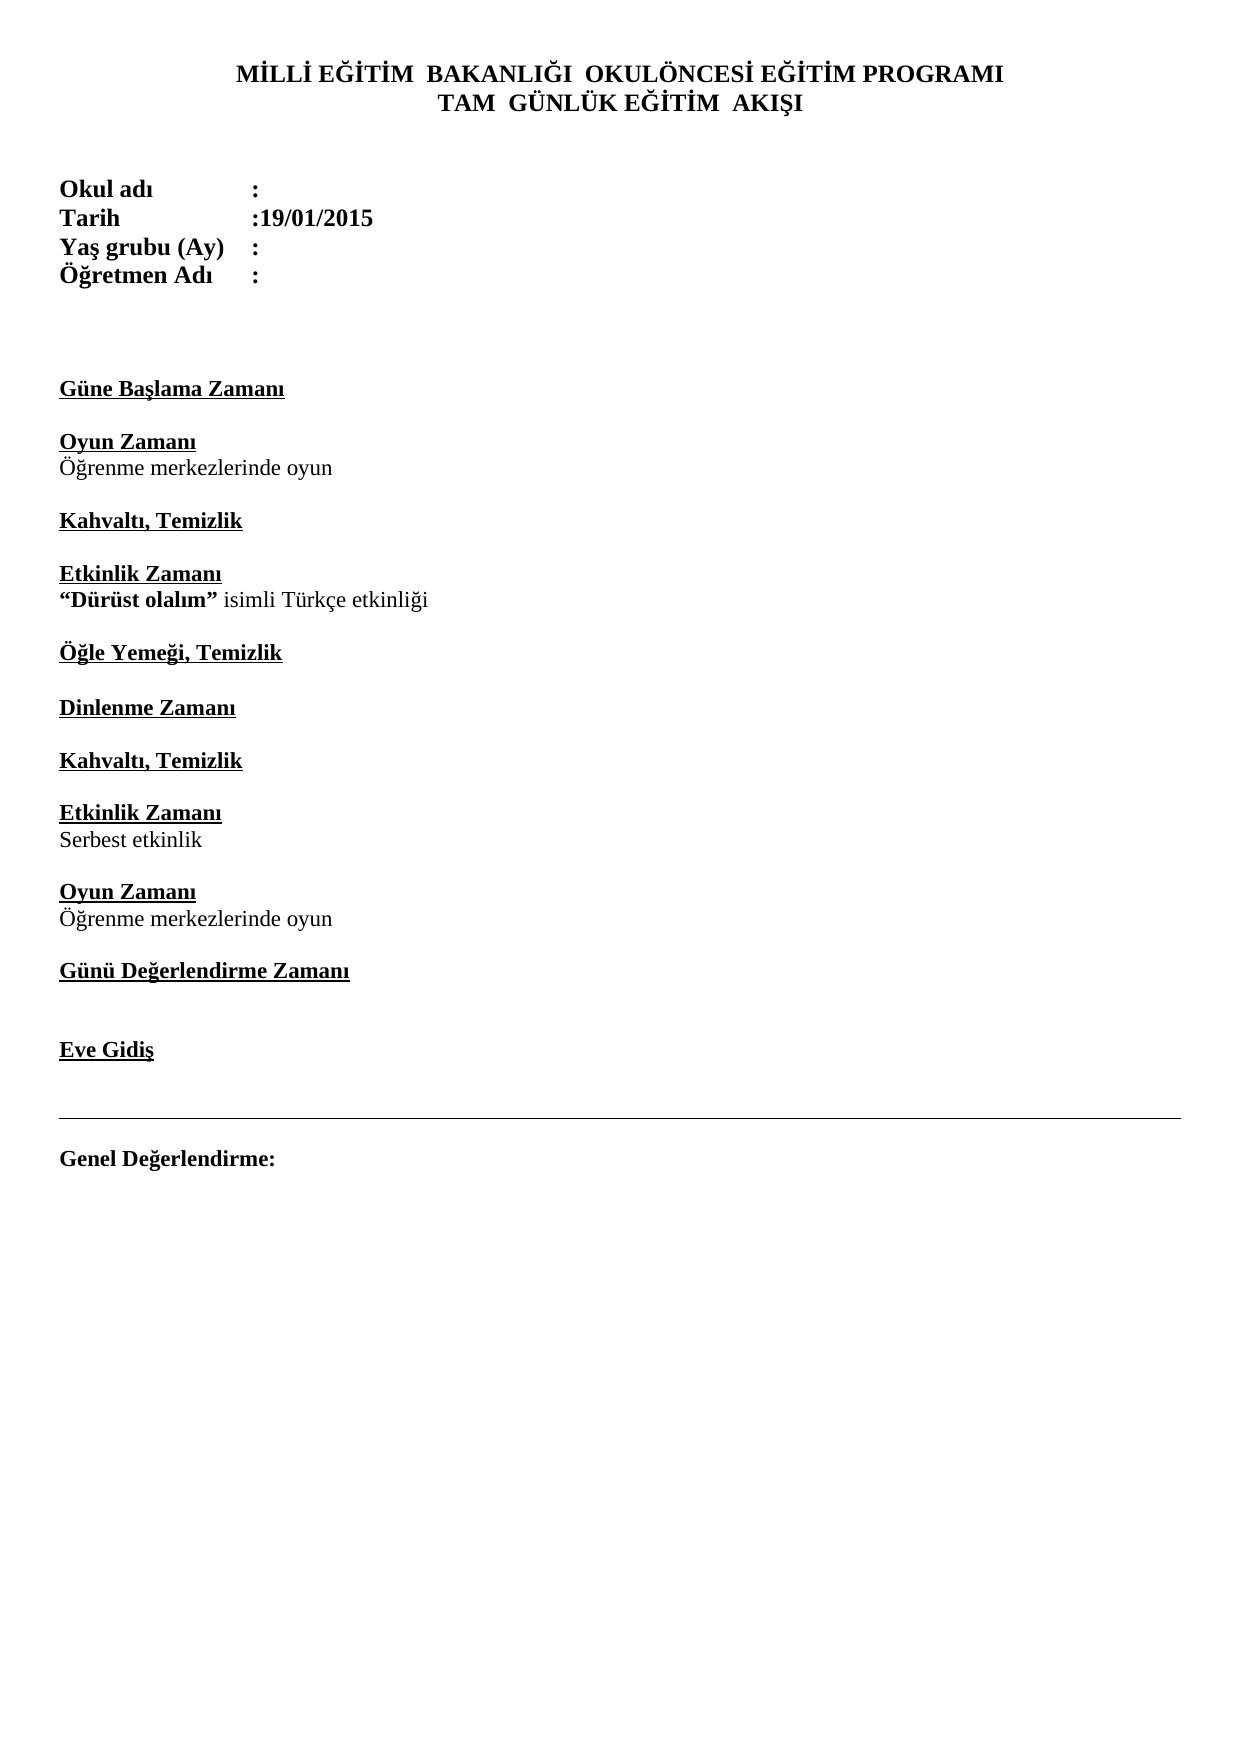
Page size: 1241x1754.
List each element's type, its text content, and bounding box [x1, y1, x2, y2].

list Öğrenme merkezlerinde oyun [59, 454, 1181, 481]
text Günü Değerlendirme Zamanı [59, 931, 1181, 984]
text Güne Başlama Zamanı [59, 375, 1181, 402]
text Kahvaltı, Temizlik [59, 507, 1181, 533]
text Genel Değerlendirme: [59, 1145, 1181, 1171]
text MİLLİ EĞİTİM BAKANLIĞI OKULÖNCESİ EĞİTİM PROGRAMI [59, 59, 1181, 88]
text Okul adı : [59, 174, 1181, 203]
text Tarih :19/01/2015 [59, 203, 1181, 232]
text Öğle Yemeği, Temizlik [59, 639, 1181, 694]
text “Dürüst olalım” isimli Türkçe etkinliği [59, 586, 1181, 612]
list Öğrenme merkezlerinde oyun [59, 905, 1181, 931]
text Etkinlik Zamanı [59, 799, 1181, 826]
text Oyun Zamanı [59, 428, 1181, 454]
text Kahvaltı, Temizlik [59, 747, 1181, 773]
text Etkinlik Zamanı [59, 560, 1181, 586]
text Dinlenme Zamanı [59, 694, 1181, 720]
text Öğretmen Adı : [59, 260, 1181, 289]
text Yaş grubu (Ay) : [59, 232, 1181, 260]
text Oyun Zamanı [59, 852, 1181, 905]
text Eve Gidiş [59, 1037, 1181, 1063]
text TAM GÜNLÜK EĞİTİM AKIŞI [59, 88, 1181, 117]
text Serbest etkinlik [59, 826, 1181, 852]
